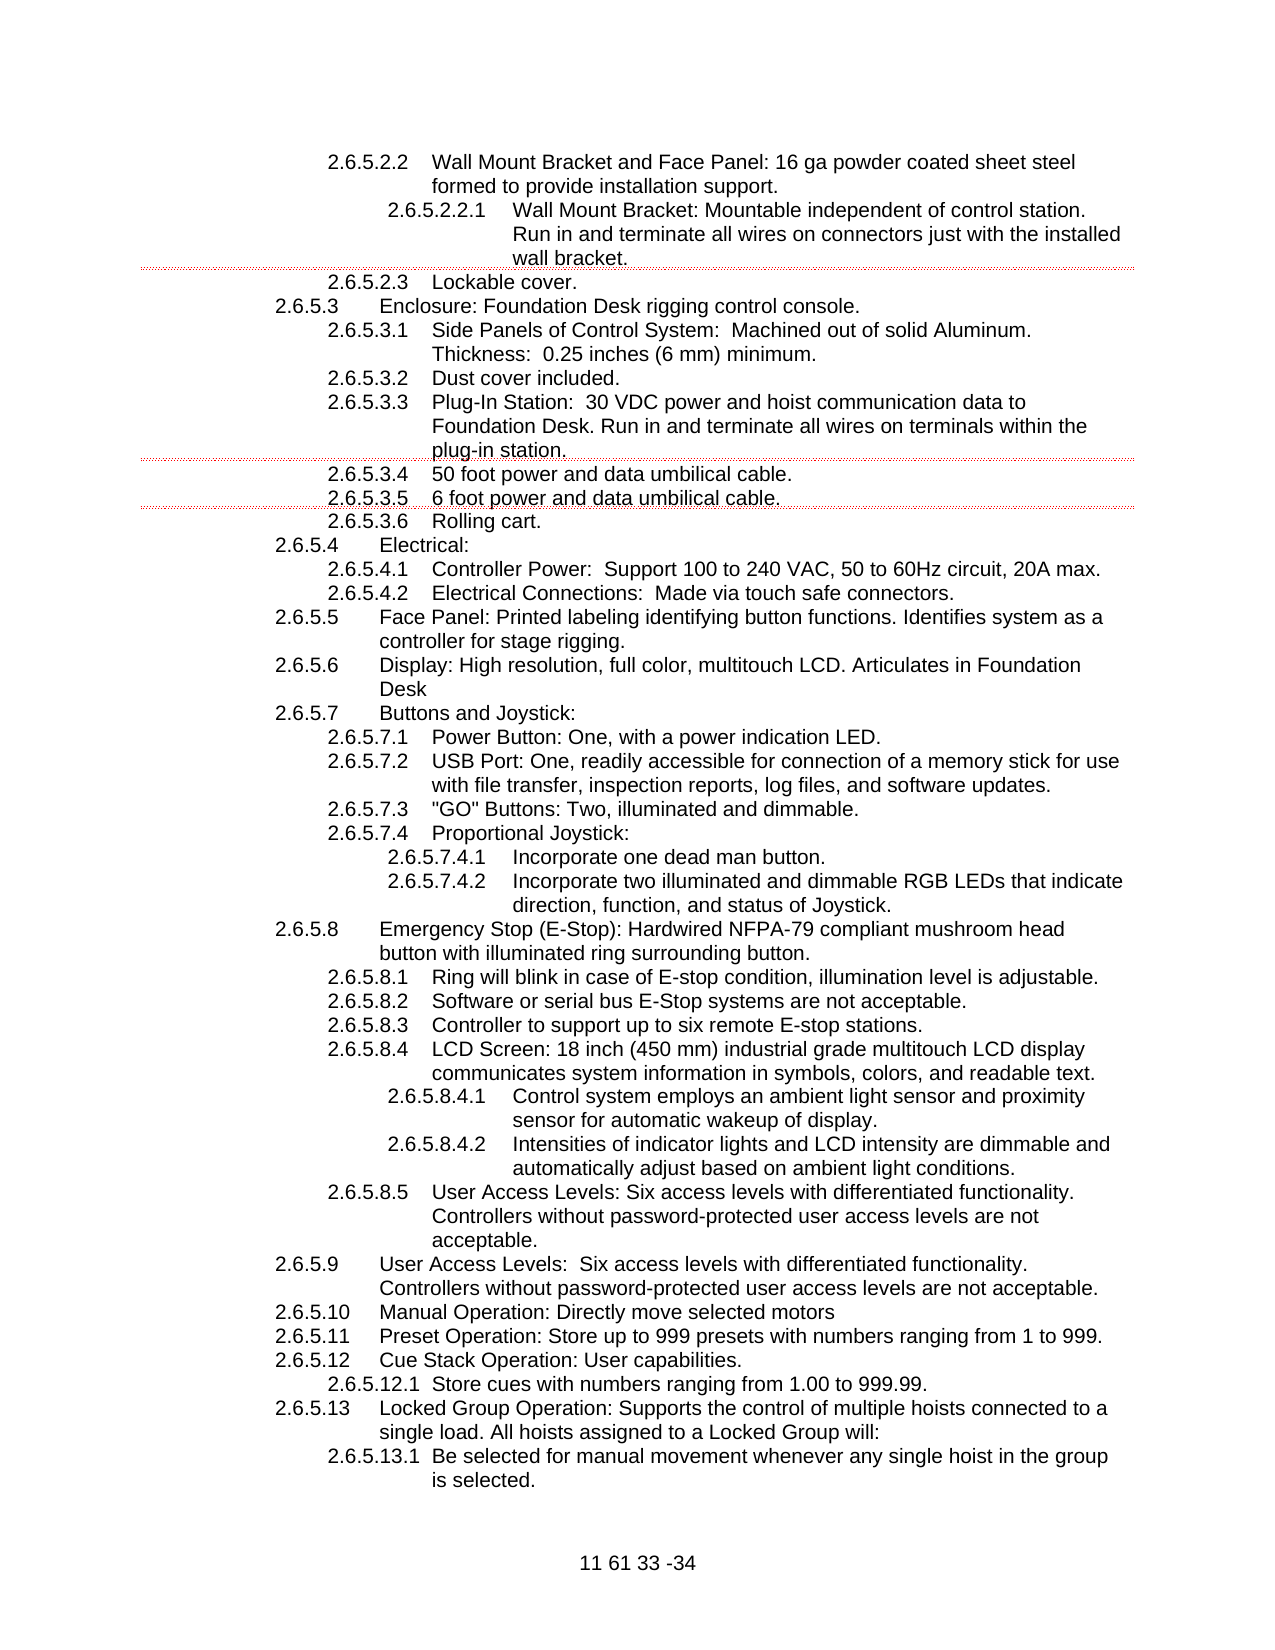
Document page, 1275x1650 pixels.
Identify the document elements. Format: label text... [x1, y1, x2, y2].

list Preset Operation: Store up to 999 presets with numbers ranging from 1 to 999. [275, 1324, 1125, 1348]
list Locked Group Operation: Supports the control of multiple hoists connected to a single load. All hoists assigned to a Locked Group will: [275, 1396, 1125, 1444]
list Power Button: One, with a power indication LED. [327, 725, 1125, 749]
list Wall Mount Bracket and Face Panel: 16 ga powder coated sheet steel formed to provide installation support. [327, 150, 1125, 198]
list Face Panel: Printed labeling identifying button functions. Identifies system as a controller for stage rigging. [275, 605, 1125, 653]
list Buttons and Joystick: [275, 701, 1125, 725]
list Electrical: [275, 533, 1125, 557]
list Display: High resolution, full color, multitouch LCD. Articulates in Foundation Desk [275, 653, 1125, 701]
list Enclosure: Foundation Desk rigging control console. [275, 294, 1125, 318]
list "GO" Buttons: Two, illuminated and dimmable. [327, 797, 1125, 821]
list Incorporate one dead man button. [387, 845, 1125, 869]
list Cue Stack Operation: User capabilities. [275, 1348, 1125, 1372]
list Intensities of indicator lights and LCD intensity are dimmable and automatically adjust based on ambient light conditions. [387, 1132, 1125, 1180]
list Controller Power: Support 100 to 240 VAC, 50 to 60Hz circuit, 20A max. [327, 557, 1125, 581]
list User Access Levels: Six access levels with differentiated functionality. Controllers without password-protected user access levels are not acceptable. [327, 1180, 1125, 1252]
list Side Panels of Control System: Machined out of solid Aluminum. Thickness: 0.25 inches (6 mm) minimum. [327, 318, 1125, 366]
list Control system employs an ambient light sensor and proximity sensor for automatic wakeup of display. [387, 1084, 1125, 1132]
list Emergency Stop (E-Stop): Hardwired NFPA-79 compliant mushroom head button with illuminated ring surrounding button. [275, 917, 1125, 964]
list Proportional Joystick: [327, 821, 1125, 845]
list 6 foot power and data umbilical cable. [327, 485, 1125, 509]
list Store cues with numbers ranging from 1.00 to 999.99. [327, 1372, 1125, 1396]
list Manual Operation: Directly move selected motors [275, 1300, 1125, 1324]
list Be selected for manual movement whenever any single hoist in the group is selected. [327, 1444, 1125, 1492]
list Electrical Connections: Made via touch safe connectors. [327, 581, 1125, 605]
list Rolling cart. [327, 509, 1125, 533]
list Software or serial bus E-Stop systems are not acceptable. [327, 988, 1125, 1012]
list Controller to support up to six remote E-stop stations. [327, 1012, 1125, 1036]
list User Access Levels: Six access levels with differentiated functionality. Controllers without password-protected user access levels are not acceptable. [275, 1252, 1125, 1300]
list Incorporate two illuminated and dimmable RGB LEDs that indicate direction, function, and status of Joystick. [387, 869, 1125, 917]
list Wall Mount Bracket: Mountable independent of control station. Run in and terminate all wires on connectors just with the installed wall bracket. [387, 198, 1125, 270]
list 50 foot power and data umbilical cable. [327, 461, 1125, 485]
list Dust cover included. [327, 366, 1125, 389]
list Ring will blink in case of E-stop condition, illumination level is adjustable. [327, 964, 1125, 988]
list LCD Screen: 18 inch (450 mm) industrial grade multitouch LCD display communicates system information in symbols, colors, and readable text. [327, 1036, 1125, 1084]
list USB Port: One, readily accessible for connection of a memory stick for use with file transfer, inspection reports, log files, and software updates. [327, 749, 1125, 797]
list Lockable cover. [327, 270, 1125, 294]
list Plug-In Station: 30 VDC power and hoist communication data to Foundation Desk. Run in and terminate all wires on terminals within the plug-in station. [327, 389, 1125, 461]
